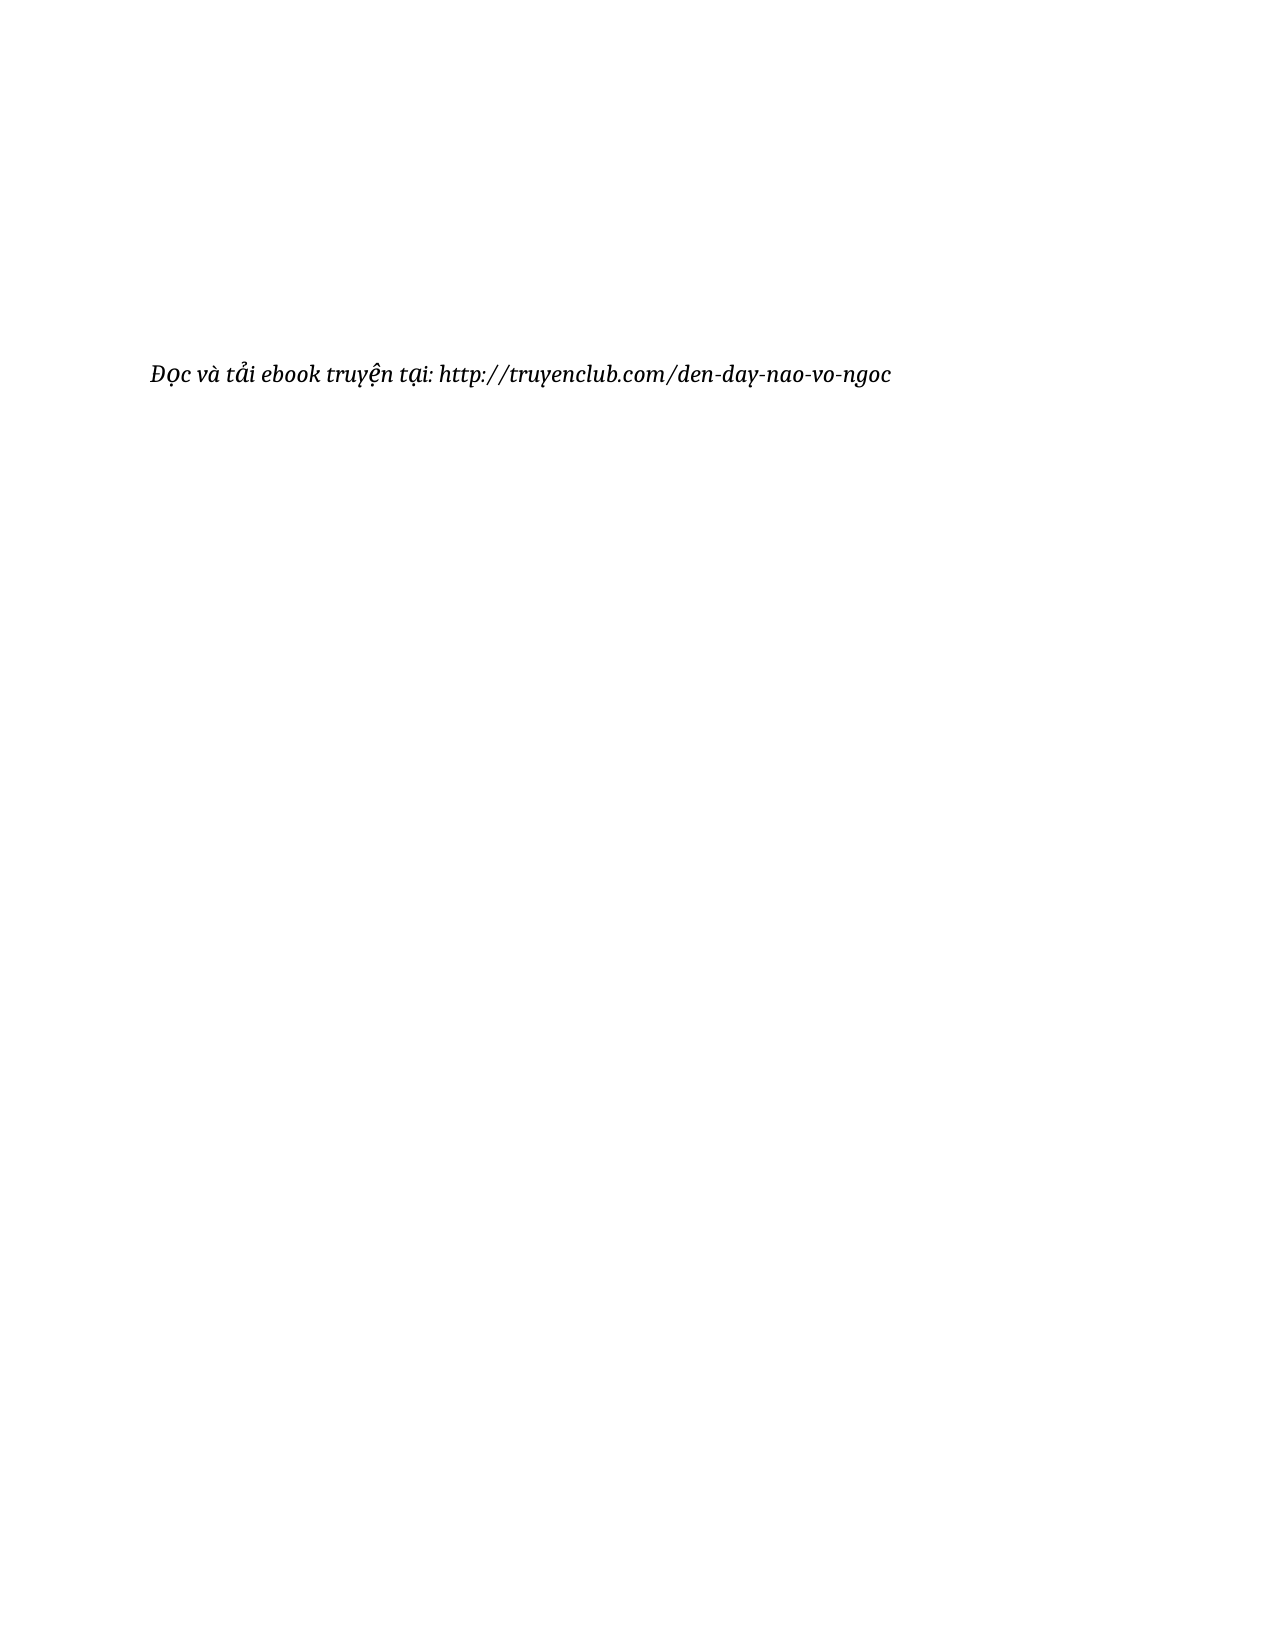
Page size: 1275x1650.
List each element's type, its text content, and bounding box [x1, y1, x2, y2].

text Đọc và tải ebook truyện tại: http://truyenclub.com/den-day-nao-vo-ngoc [150, 360, 1125, 389]
